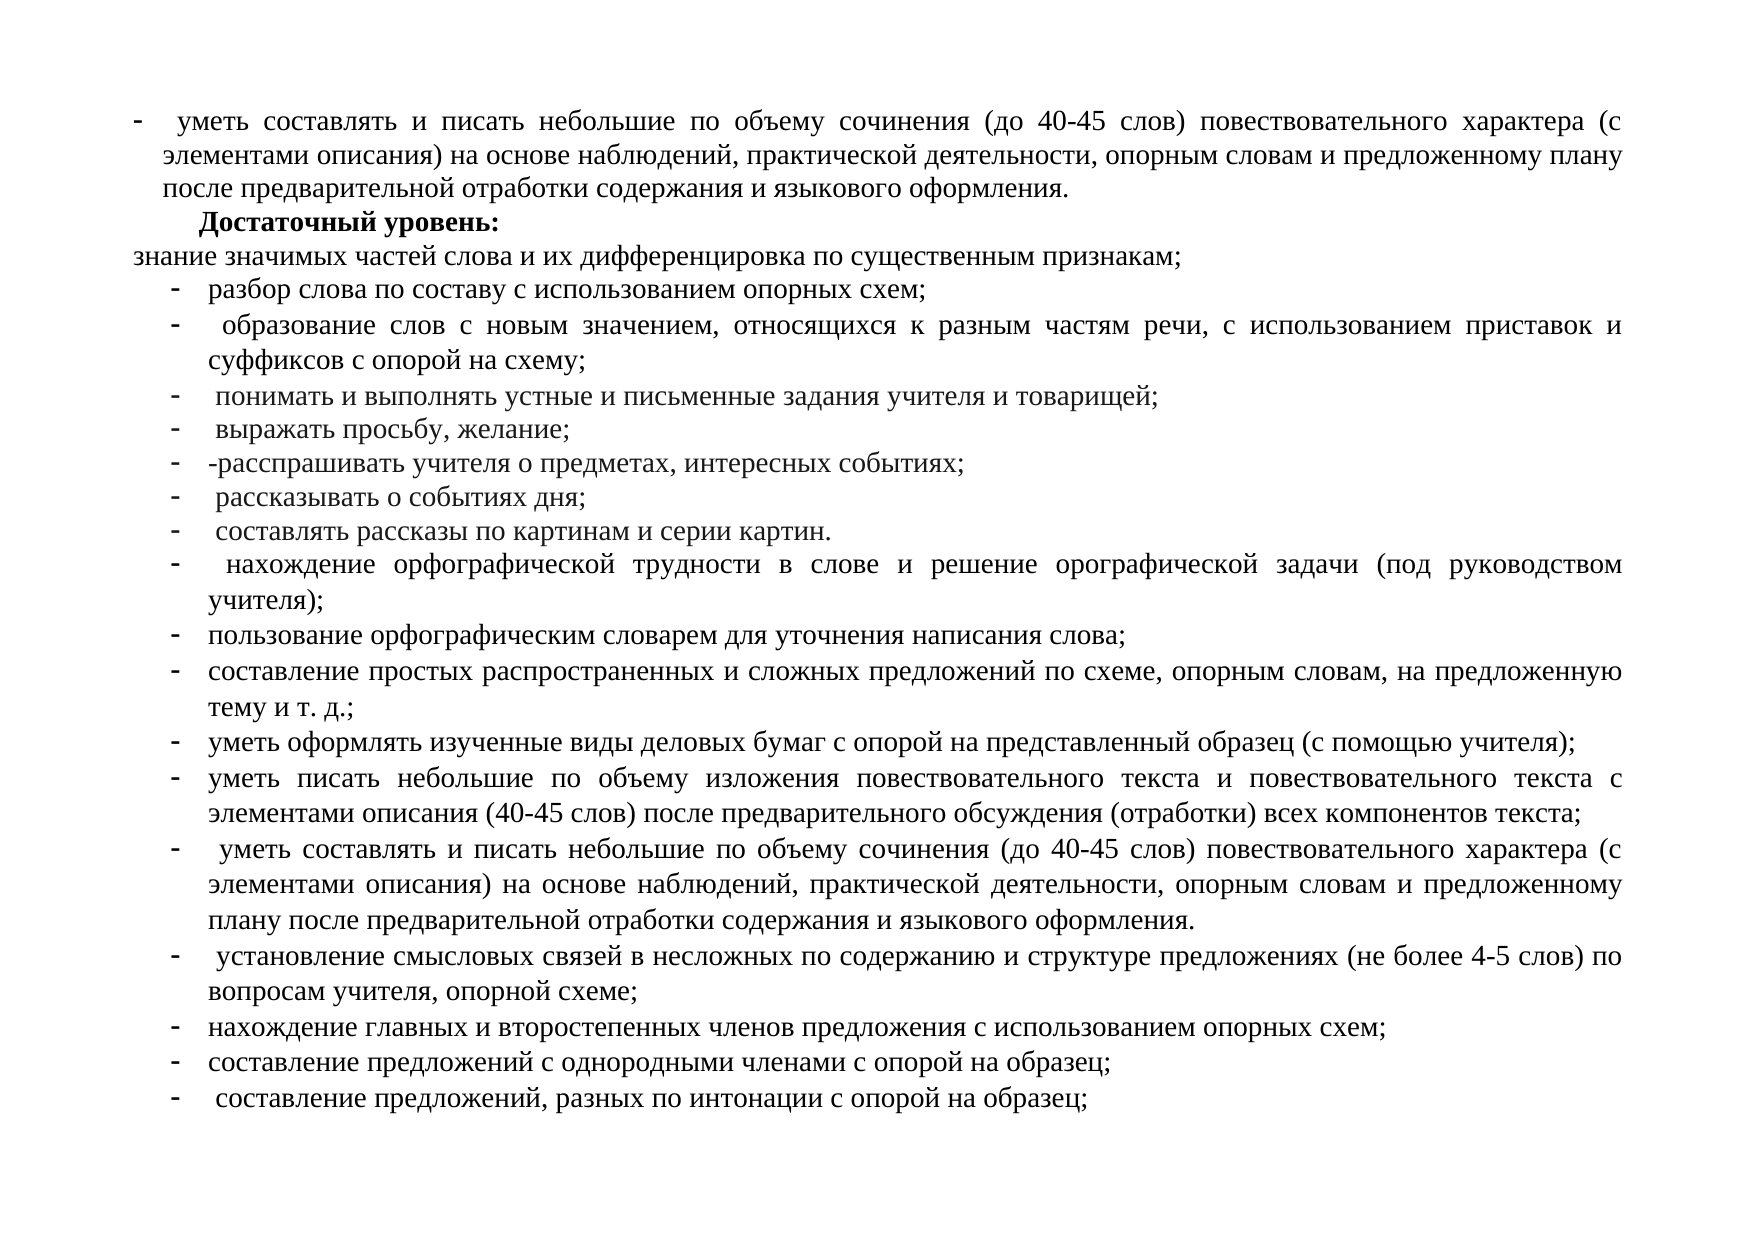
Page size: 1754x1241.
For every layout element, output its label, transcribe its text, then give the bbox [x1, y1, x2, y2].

list пользование орфографическим словарем для уточнения написания слова; [170, 617, 1624, 651]
list разбор слова по составу с использованием опорных схем; [170, 271, 1624, 305]
list уметь составлять и писать небольшие по объему сочинения (до 40-45 слов) повествовательного характера (с элементами описания) на основе наблюдений, практической деятельности, опорным словам и предложенному плану после предварительной отработки содержания и языкового оформления. [133, 103, 1624, 204]
list выражать просьбу, желание; [170, 412, 1624, 445]
list нахождение главных и второстепенных членов предложения с использованием опорных схем; [170, 1009, 1624, 1042]
list образование слов с новым значением, относящихся к разным частям речи, с использованием приставок и суффиксов с опорой на схему; [170, 307, 1624, 376]
text знание значимых частей слова и их дифференцировка по существенным признакам; [133, 238, 1624, 271]
list составление простых распространенных и сложных предложений по схеме, опорным словам, на предложенную тему и т. д.; [170, 653, 1624, 722]
list уметь составлять и писать небольшие по объему сочинения (до 40-45 слов) повествовательного характера (с элементами описания) на основе наблюдений, практической деятельности, опорным словам и предложенному плану после предварительной отработки содержания и языкового оформления. [170, 831, 1624, 936]
list составлять рассказы по картинам и серии картин. [170, 513, 1624, 546]
list составление предложений, разных по интонации с опорой на образец; [170, 1080, 1624, 1114]
list составление предложений с однородными членами с опорой на образец; [170, 1044, 1624, 1078]
list установление смысловых связей в несложных по содержанию и структуре предложениях (не более 4-5 слов) по вопросам учителя, опорной схеме; [170, 938, 1624, 1007]
text Достаточный уровень: [133, 204, 1624, 238]
list -расспрашивать учителя о предметах, интересных событиях; [170, 445, 1624, 479]
list рассказывать о событиях дня; [170, 479, 1624, 513]
list понимать и выполнять устные и письменные задания учителя и товарищей; [170, 378, 1624, 412]
list уметь писать небольшие по объему изложения повествовательного текста и повествовательного текста с элементами описания (40-45 слов) после предварительного обсуждения (отработки) всех компонентов текста; [170, 760, 1624, 829]
list нахождение орфографической трудности в слове и решение орографической задачи (под руководством учителя); [170, 546, 1624, 615]
list уметь оформлять изученные виды деловых бумаг с опорой на представленный образец (с помощью учителя); [170, 724, 1624, 758]
